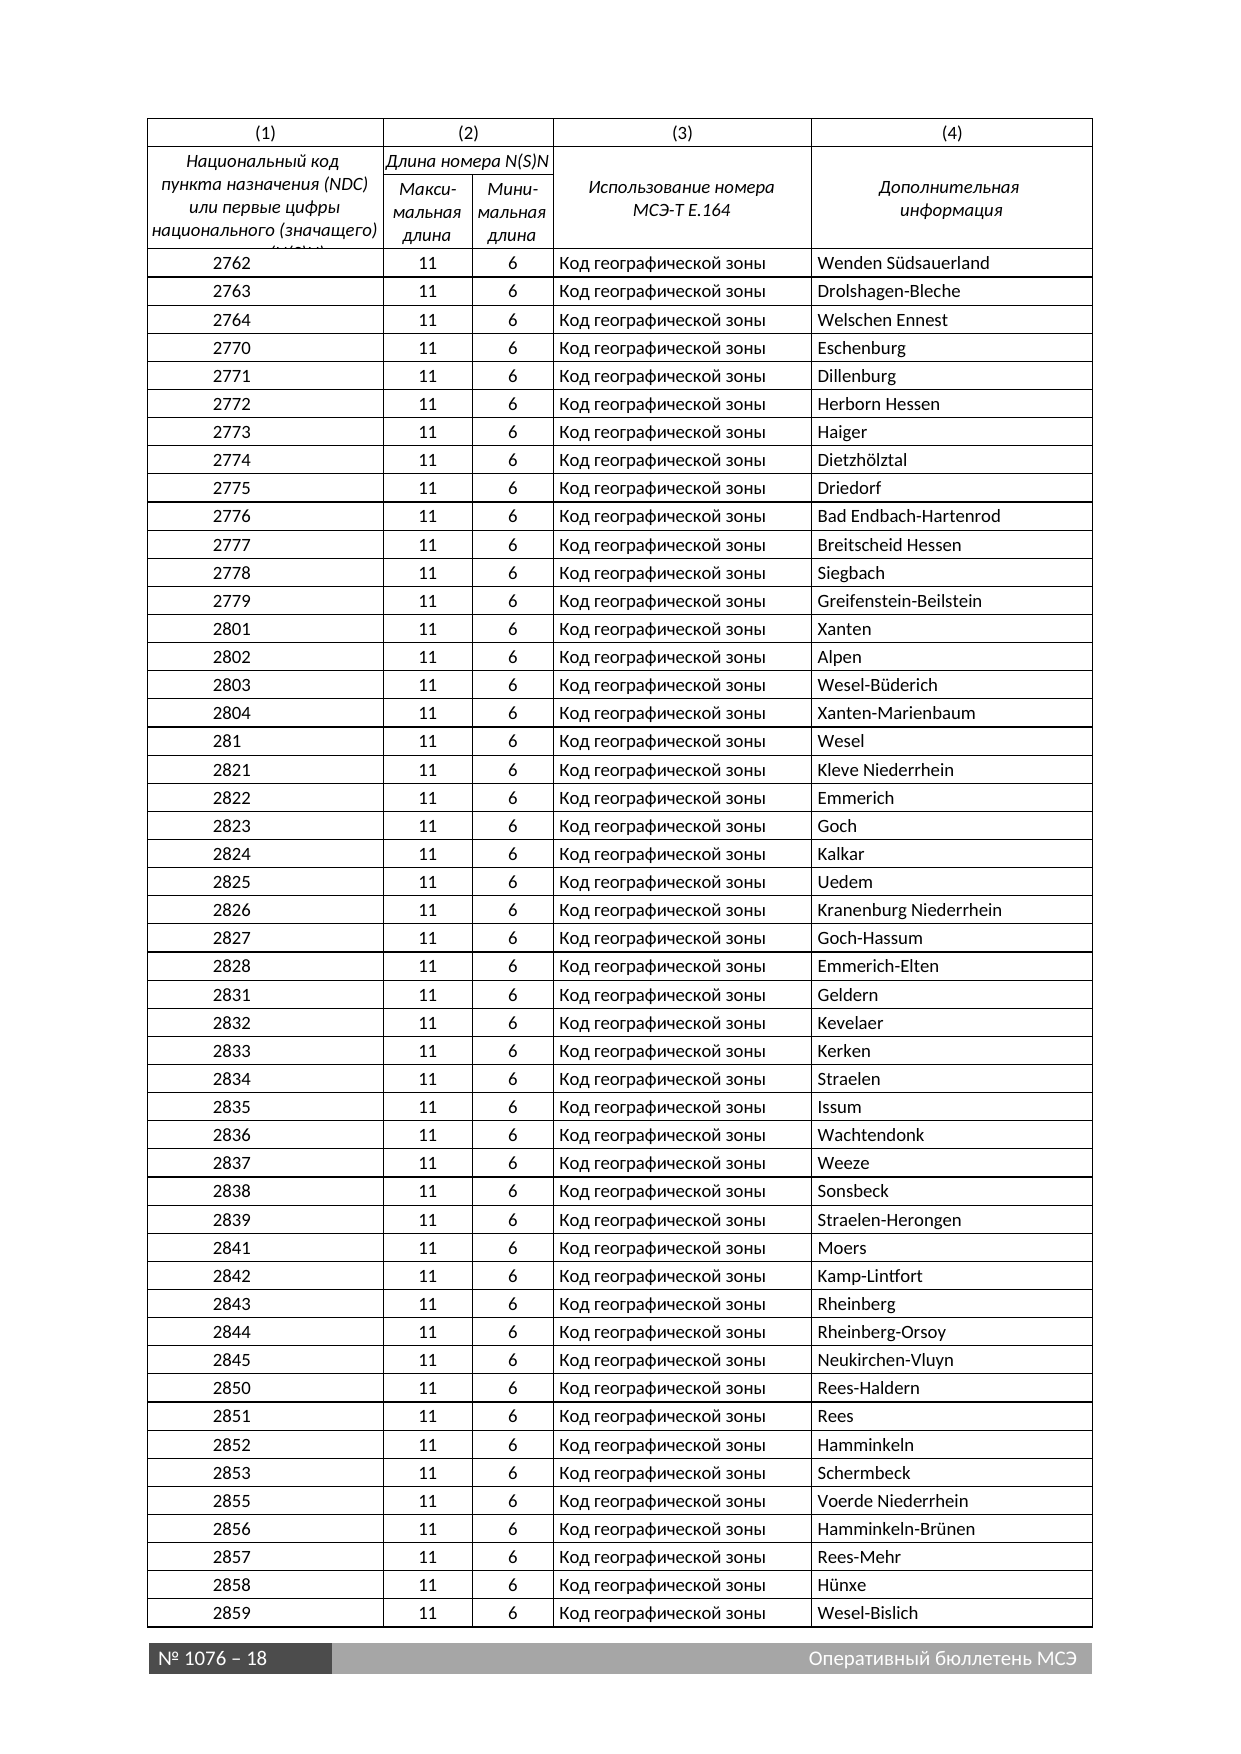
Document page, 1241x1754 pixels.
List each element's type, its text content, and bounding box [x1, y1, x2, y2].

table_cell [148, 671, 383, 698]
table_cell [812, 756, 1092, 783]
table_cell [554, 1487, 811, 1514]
table_header (3) [554, 119, 811, 146]
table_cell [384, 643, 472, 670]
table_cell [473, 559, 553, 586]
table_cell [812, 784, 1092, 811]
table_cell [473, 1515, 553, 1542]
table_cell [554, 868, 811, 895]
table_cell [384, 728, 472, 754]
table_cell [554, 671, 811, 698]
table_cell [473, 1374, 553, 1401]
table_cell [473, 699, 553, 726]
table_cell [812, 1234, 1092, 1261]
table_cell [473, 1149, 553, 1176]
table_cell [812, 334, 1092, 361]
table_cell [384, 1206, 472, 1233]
table_header (1) [148, 119, 383, 146]
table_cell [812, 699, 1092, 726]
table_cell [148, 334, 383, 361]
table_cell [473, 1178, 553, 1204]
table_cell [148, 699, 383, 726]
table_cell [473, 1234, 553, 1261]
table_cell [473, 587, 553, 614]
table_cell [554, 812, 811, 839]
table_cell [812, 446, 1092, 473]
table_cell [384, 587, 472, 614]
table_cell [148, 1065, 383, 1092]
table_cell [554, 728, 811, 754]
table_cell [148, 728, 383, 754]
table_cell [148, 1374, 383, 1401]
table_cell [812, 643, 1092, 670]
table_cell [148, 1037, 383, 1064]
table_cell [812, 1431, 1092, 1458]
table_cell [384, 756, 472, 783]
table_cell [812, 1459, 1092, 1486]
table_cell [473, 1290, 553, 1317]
table_header (2) [384, 119, 553, 146]
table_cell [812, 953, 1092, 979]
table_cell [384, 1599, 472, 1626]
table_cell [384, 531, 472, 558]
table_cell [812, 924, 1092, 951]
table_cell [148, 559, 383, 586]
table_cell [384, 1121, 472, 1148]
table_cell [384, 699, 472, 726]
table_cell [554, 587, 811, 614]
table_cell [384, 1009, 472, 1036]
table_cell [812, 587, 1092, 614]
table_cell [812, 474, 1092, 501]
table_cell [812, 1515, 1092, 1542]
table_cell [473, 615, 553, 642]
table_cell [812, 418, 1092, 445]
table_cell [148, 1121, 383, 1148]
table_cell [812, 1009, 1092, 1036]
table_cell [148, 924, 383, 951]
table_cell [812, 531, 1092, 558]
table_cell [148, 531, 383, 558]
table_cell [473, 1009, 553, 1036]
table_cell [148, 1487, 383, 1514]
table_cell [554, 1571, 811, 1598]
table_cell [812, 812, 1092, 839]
table_cell Длина номера N(S)N [384, 147, 553, 174]
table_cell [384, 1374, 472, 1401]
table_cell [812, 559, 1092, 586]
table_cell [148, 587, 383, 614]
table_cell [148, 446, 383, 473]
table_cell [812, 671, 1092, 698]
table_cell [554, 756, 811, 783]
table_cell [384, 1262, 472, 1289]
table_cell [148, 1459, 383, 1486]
table_cell Национальный код пункта назначения (NDC) или первые цифры национального (значащего) номера (N(S)N) [148, 147, 383, 248]
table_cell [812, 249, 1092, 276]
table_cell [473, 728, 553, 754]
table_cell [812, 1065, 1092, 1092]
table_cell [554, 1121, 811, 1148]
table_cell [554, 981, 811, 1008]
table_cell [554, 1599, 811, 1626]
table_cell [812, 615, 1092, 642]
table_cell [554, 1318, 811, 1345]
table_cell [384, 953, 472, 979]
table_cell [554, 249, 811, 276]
table_cell Максимальная длина [384, 175, 472, 248]
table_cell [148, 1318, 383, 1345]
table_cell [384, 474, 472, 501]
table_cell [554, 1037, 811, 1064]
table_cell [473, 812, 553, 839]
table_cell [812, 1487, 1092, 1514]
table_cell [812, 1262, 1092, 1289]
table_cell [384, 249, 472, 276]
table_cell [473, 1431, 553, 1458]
table_cell Использование номера МСЭ-Т E.164 [554, 147, 811, 248]
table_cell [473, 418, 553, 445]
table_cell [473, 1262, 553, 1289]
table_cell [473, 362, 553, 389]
table_header (4) [812, 119, 1092, 146]
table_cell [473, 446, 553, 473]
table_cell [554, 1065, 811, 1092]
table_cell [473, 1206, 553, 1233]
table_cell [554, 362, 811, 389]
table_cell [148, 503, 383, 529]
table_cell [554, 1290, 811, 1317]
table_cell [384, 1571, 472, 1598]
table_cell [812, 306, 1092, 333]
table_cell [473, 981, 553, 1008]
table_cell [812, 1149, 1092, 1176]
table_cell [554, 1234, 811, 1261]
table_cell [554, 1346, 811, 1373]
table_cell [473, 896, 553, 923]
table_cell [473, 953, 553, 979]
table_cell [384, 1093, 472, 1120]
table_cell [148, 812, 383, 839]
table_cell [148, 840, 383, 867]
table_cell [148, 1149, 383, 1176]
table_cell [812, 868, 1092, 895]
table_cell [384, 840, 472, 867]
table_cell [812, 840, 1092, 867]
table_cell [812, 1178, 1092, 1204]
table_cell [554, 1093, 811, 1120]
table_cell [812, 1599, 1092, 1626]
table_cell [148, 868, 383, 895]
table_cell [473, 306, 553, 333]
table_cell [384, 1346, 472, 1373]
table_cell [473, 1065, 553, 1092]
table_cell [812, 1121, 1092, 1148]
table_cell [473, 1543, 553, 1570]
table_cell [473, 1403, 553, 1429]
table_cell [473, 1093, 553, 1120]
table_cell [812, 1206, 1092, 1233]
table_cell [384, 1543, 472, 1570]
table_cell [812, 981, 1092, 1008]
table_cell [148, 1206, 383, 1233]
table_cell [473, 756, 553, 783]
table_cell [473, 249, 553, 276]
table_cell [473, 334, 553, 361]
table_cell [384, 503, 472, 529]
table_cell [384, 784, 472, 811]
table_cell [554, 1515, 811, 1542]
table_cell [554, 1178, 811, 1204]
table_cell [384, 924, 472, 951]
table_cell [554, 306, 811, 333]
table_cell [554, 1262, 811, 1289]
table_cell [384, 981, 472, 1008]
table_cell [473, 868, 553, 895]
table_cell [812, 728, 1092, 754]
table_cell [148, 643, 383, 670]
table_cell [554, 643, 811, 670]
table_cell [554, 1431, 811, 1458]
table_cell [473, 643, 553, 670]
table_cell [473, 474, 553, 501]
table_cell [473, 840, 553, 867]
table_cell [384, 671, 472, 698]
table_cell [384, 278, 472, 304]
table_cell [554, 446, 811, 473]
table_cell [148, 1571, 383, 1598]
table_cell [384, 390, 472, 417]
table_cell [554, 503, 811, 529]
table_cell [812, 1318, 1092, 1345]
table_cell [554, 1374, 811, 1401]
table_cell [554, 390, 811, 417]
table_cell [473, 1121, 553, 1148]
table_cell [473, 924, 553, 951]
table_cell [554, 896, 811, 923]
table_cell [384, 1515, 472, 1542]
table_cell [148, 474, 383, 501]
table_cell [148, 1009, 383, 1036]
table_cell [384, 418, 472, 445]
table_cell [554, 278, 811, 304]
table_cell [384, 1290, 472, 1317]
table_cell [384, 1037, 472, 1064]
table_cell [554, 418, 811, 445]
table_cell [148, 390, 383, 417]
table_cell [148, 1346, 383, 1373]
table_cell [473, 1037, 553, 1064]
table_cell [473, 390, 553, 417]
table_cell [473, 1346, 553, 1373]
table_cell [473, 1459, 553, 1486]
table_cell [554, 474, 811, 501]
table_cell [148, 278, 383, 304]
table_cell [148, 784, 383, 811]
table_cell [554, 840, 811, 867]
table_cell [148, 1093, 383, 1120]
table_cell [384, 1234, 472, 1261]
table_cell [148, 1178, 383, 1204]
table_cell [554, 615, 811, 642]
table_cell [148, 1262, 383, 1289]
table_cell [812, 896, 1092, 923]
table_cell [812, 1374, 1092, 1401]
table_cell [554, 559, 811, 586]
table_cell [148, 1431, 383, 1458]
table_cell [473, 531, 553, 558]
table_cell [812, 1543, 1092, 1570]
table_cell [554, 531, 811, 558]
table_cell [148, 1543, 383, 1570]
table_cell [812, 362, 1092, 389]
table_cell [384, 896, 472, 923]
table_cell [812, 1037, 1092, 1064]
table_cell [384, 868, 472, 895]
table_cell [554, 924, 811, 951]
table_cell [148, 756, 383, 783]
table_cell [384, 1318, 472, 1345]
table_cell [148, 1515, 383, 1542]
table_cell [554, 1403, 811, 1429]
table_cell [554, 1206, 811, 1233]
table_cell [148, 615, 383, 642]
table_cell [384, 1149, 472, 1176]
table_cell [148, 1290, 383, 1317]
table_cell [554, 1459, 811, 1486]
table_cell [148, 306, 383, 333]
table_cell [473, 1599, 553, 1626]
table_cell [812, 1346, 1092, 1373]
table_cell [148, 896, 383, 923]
table_cell Дополнительная информация [812, 147, 1092, 248]
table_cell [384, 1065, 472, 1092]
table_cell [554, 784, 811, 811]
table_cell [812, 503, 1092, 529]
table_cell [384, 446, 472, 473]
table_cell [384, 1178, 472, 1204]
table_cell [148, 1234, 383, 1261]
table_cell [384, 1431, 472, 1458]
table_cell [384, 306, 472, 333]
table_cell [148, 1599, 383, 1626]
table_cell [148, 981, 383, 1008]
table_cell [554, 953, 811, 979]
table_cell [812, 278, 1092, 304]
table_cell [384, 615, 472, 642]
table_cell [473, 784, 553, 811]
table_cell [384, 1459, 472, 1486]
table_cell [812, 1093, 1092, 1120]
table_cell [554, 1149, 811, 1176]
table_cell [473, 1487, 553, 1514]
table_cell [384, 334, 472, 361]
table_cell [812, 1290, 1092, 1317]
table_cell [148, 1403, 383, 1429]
table_cell Минимальная длина [473, 175, 553, 248]
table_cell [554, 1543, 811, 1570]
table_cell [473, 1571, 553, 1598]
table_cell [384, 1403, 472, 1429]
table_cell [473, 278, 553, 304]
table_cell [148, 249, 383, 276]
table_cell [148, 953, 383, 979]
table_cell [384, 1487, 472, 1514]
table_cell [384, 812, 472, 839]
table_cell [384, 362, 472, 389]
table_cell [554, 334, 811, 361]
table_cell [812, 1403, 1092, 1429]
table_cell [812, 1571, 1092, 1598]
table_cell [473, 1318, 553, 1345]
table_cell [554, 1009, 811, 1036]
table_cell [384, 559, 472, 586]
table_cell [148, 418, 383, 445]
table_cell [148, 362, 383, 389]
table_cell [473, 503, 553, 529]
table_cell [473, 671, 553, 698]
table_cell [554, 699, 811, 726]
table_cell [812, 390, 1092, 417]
